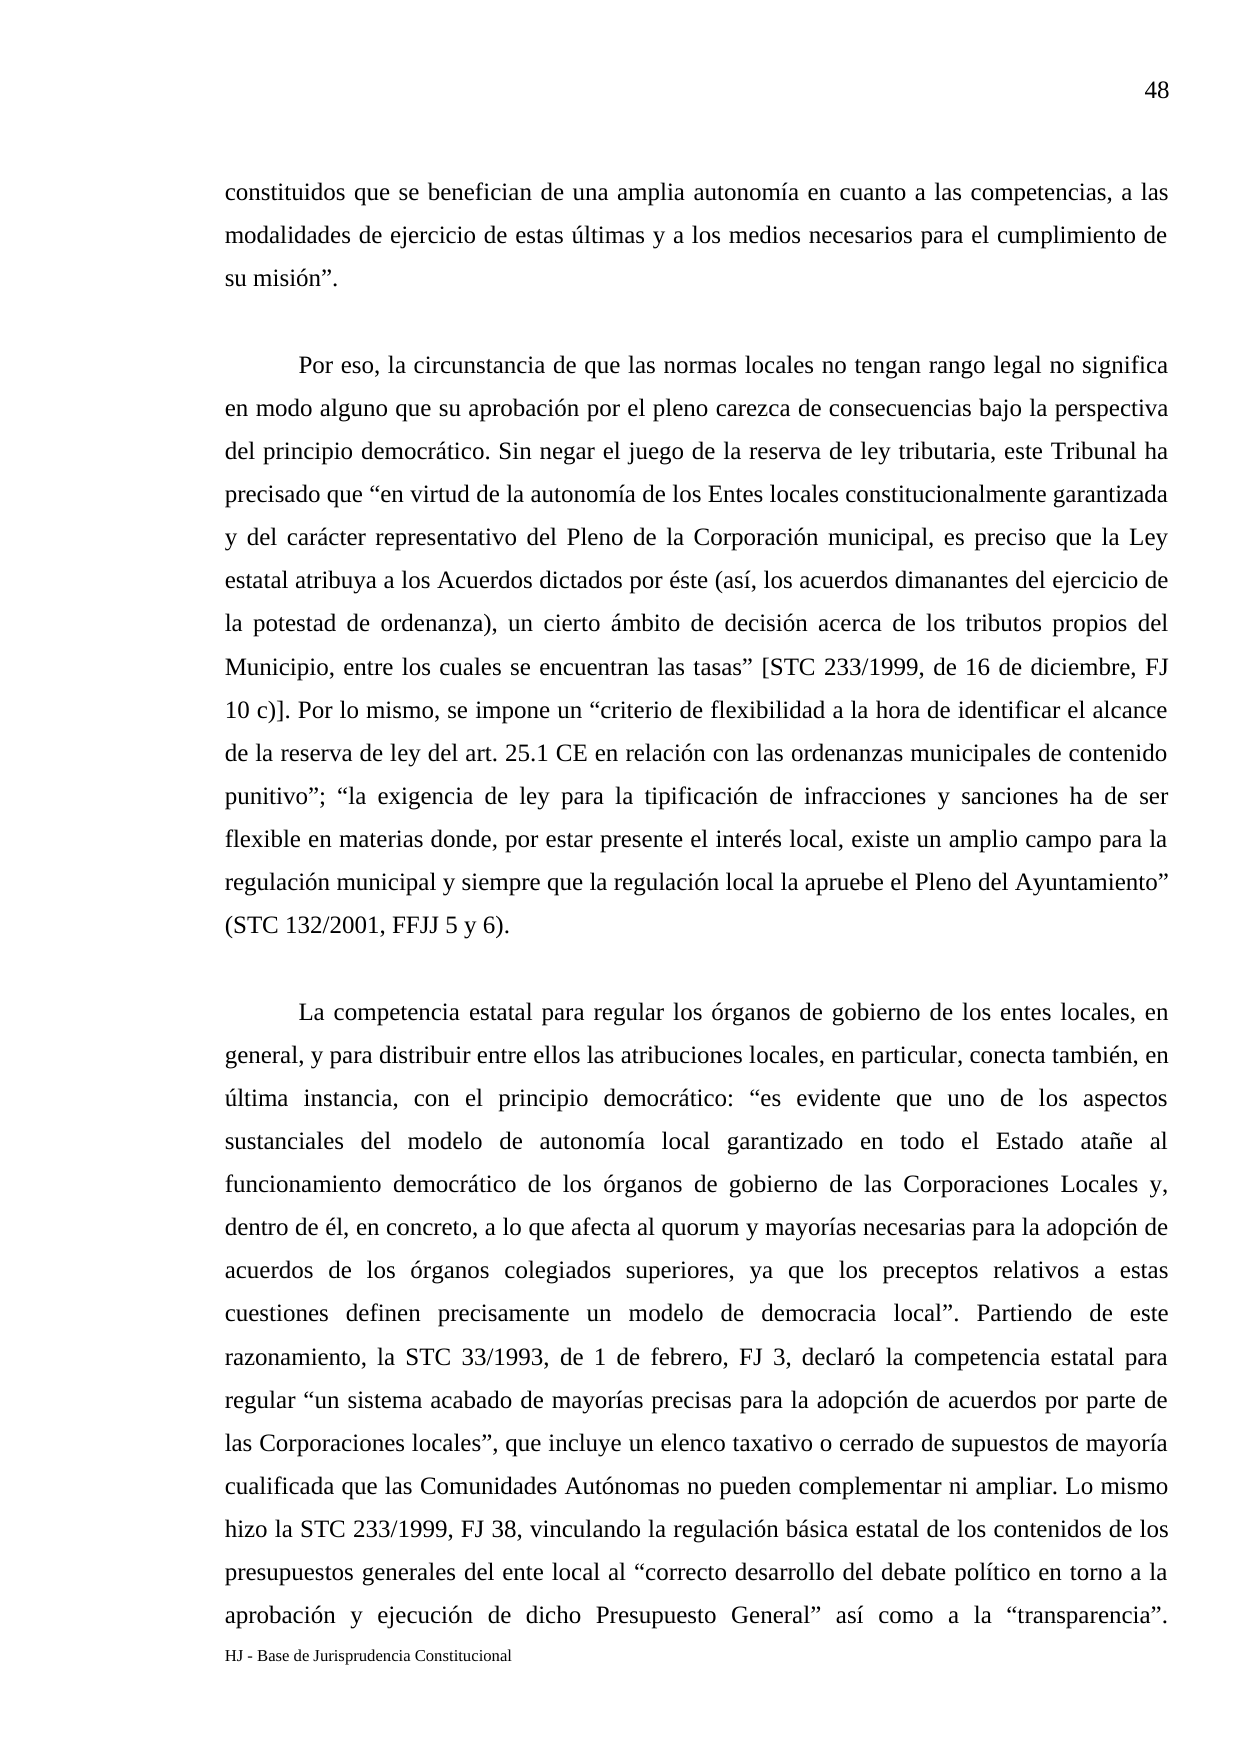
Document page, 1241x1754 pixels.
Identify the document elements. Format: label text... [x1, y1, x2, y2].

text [224, 177, 1169, 292]
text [224, 997, 1169, 1629]
text Por eso, la circunstancia de que las normas locales no tengan rango legal no significa en modo alguno que su aprobación por el pleno carezca de consecuencias bajo la perspectiva del principio democrático. Sin negar el juego de la reserva de ley tributaria, este Tribunal ha precisado que “en virtud de la autonomía de los Entes locales constitucionalmente garantizada y del carácter representativo del Pleno de la Corporación municipal, es preciso que la Ley estatal atribuya a los Acuerdos dictados por éste (así, los acuerdos dimanantes del ejercicio de la potestad de ordenanza), un cierto ámbito de decisión acerca de los tributos propios del Municipio, entre los cuales se encuentran las tasas” [STC 233/1999, de 16 de diciembre, FJ 10 c)]. Por lo mismo, se impone un “criterio de flexibilidad a la hora de identificar el alcance de la reserva de ley del art. 25.1 CE en relación con las ordenanzas municipales de contenido punitivo”; “la exigencia de ley para la tipificación de infracciones y sanciones ha de ser flexible en materias donde, por estar presente el interés local, existe un amplio campo para la regulación municipal y siempre que la regulación local la apruebe el Pleno del Ayuntamiento” (STC 132/2001, FFJJ 5 y 6). [224, 350, 1169, 939]
